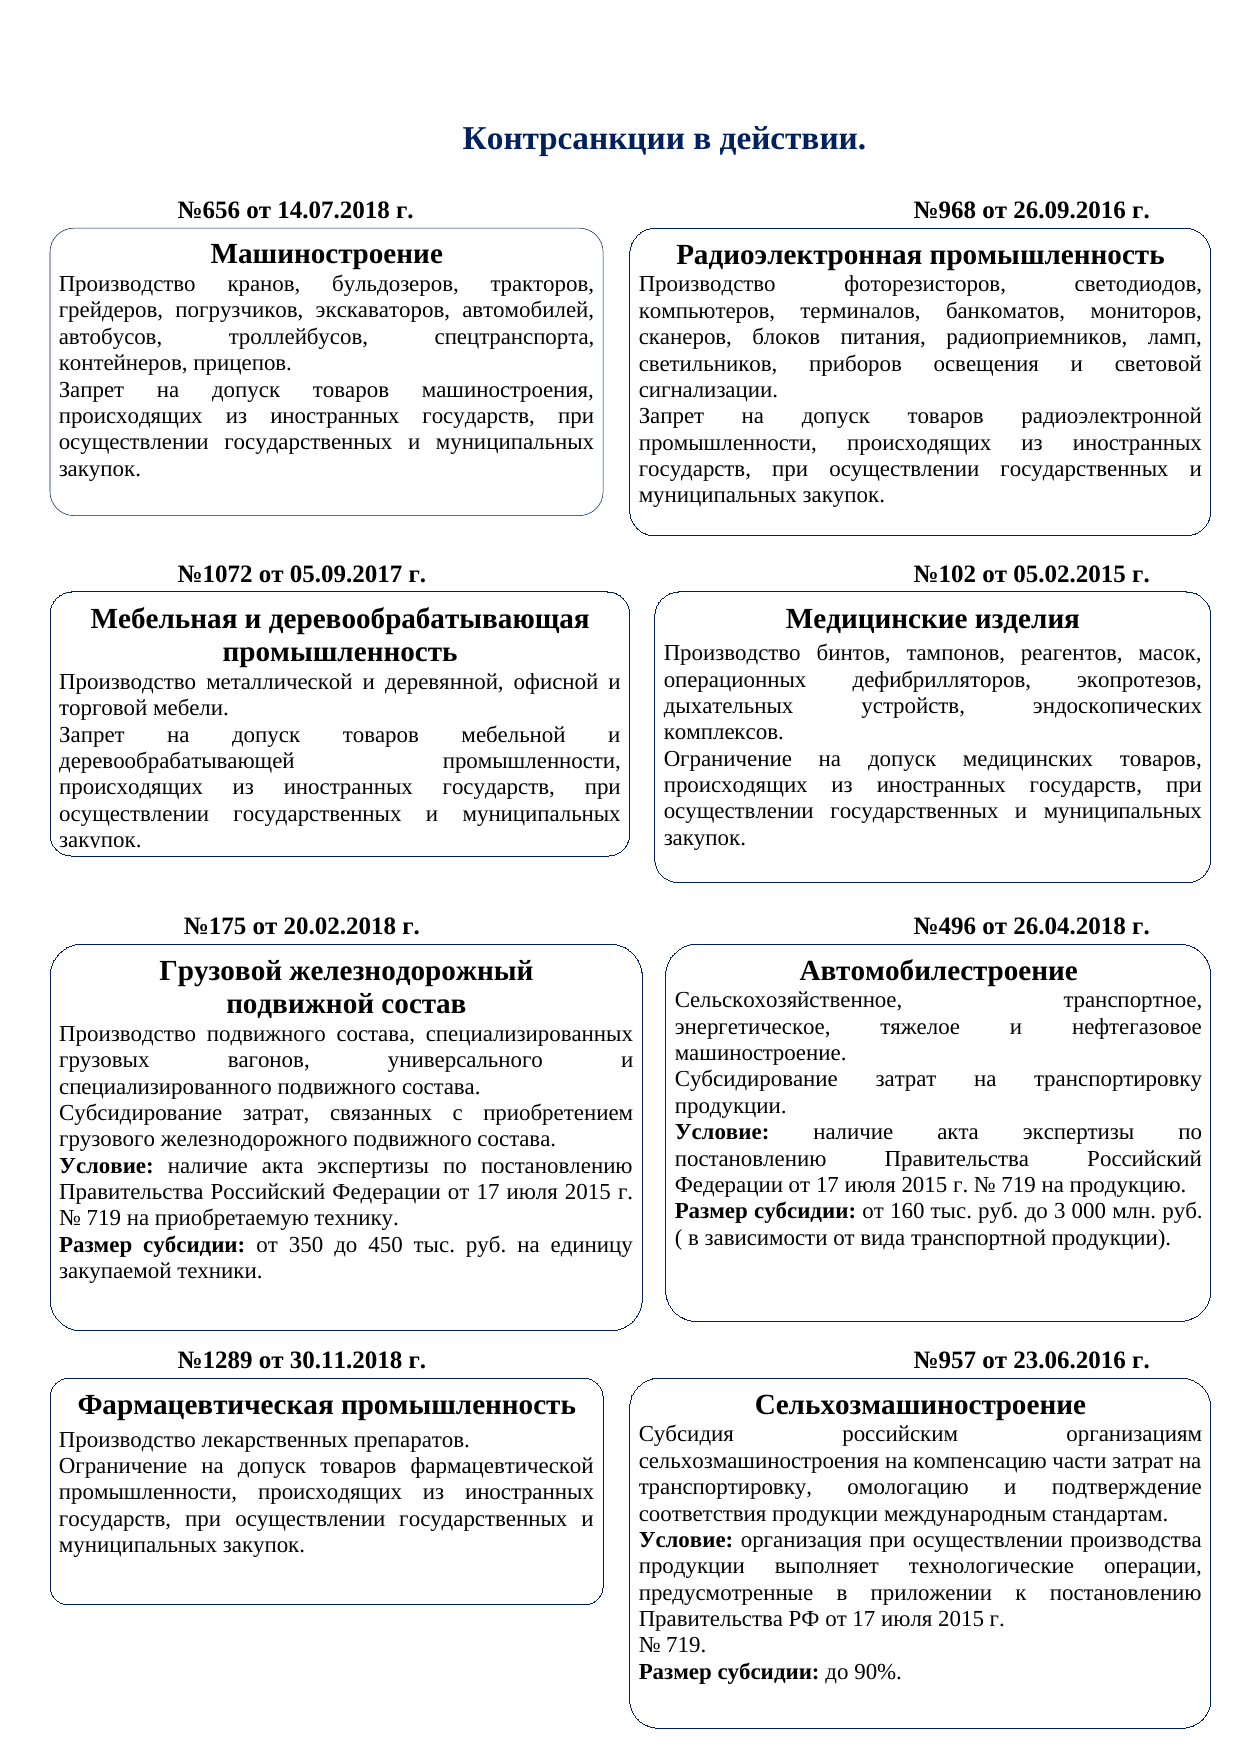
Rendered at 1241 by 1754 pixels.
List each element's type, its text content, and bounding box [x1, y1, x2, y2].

text Контрсанкции в действии. [177, 118, 1152, 156]
text №1289 от 30.11.2018 г. №957 от 23.06.2016 г. [177, 1345, 1152, 1374]
text №175 от 20.02.2018 г. №496 от 26.04.2018 г. [177, 911, 1152, 940]
text №1072 от 05.09.2017 г. №102 от 05.02.2015 г. [177, 559, 1152, 588]
text №656 от 14.07.2018 г. №968 от 26.09.2016 г. [177, 195, 1152, 223]
